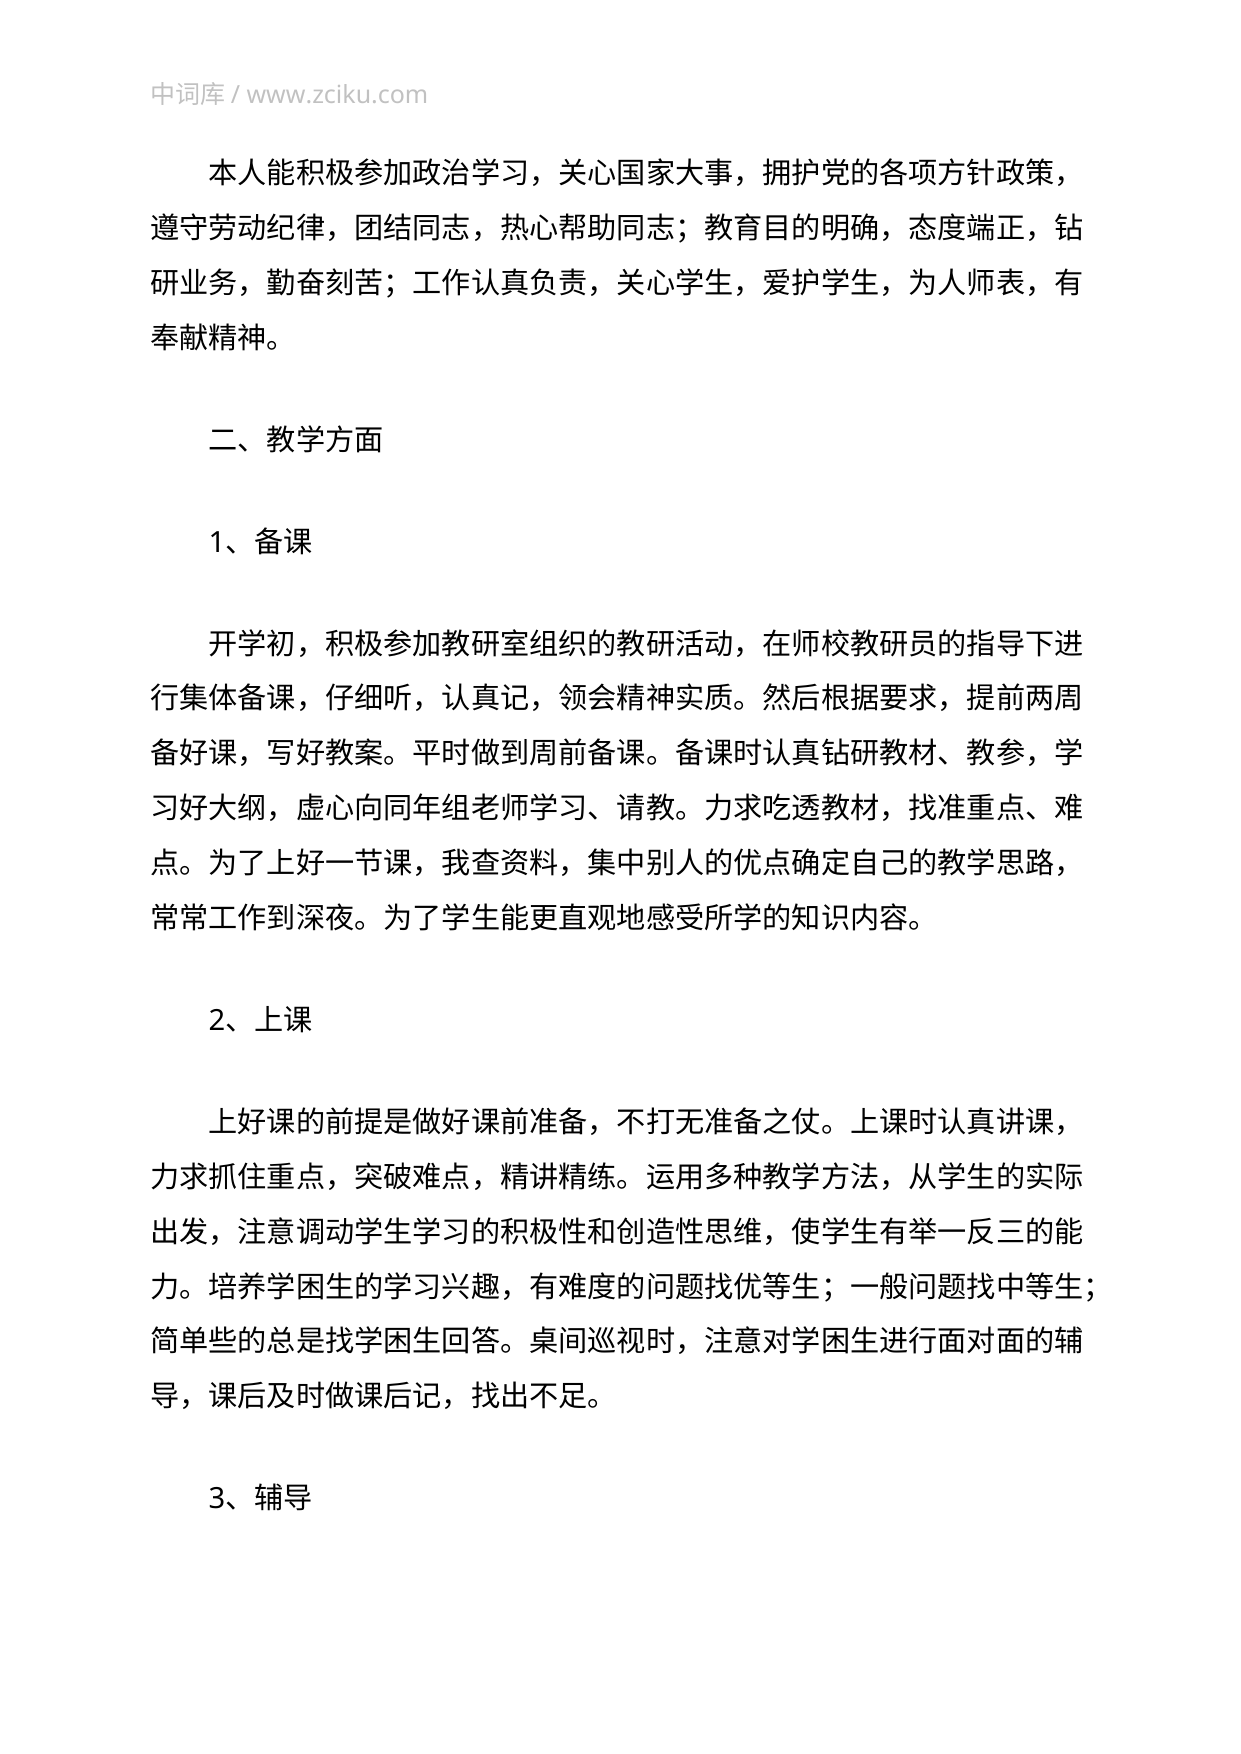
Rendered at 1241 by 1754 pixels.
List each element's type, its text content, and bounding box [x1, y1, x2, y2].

text 本人能积极参加政治学习，关心国家大事，拥护党的各项方针政策，遵守劳动纪律，团结同志，热心帮助同志；教育目的明确，态度端正，钻研业务，勤奋刻苦；工作认真负责，关心学生，爱护学生，为人师表，有奉献精神。 [150, 150, 1090, 357]
text 开学初，积极参加教研室组织的教研活动，在师校教研员的指导下进行集体备课，仔细听，认真记，领会精神实质。然后根据要求，提前两周备好课，写好教案。平时做到周前备课。备课时认真钻研教材、教参，学习好大纲，虚心向同年组老师学习、请教。力求吃透教材，找准重点、难点。为了上好一节课，我查资料，集中别人的优点确定自己的教学思路，常常工作到深夜。为了学生能更直观地感受所学的知识内容。 [150, 620, 1090, 937]
text 1、备课 [150, 518, 1090, 561]
text 2、上课 [150, 996, 1090, 1039]
text 上好课的前提是做好课前准备，不打无准备之仗。上课时认真讲课，力求抓住重点，突破难点，精讲精练。运用多种教学方法，从学生的实际出发，注意调动学生学习的积极性和创造性思维，使学生有举一反三的能力。培养学困生的学习兴趣，有难度的问题找优等生；一般问题找中等生；简单些的总是找学困生回答。桌间巡视时，注意对学困生进行面对面的辅导，课后及时做课后记，找出不足。 [150, 1098, 1090, 1415]
text 二、教学方面 [150, 416, 1090, 459]
text 3、辅导 [150, 1475, 1090, 1517]
